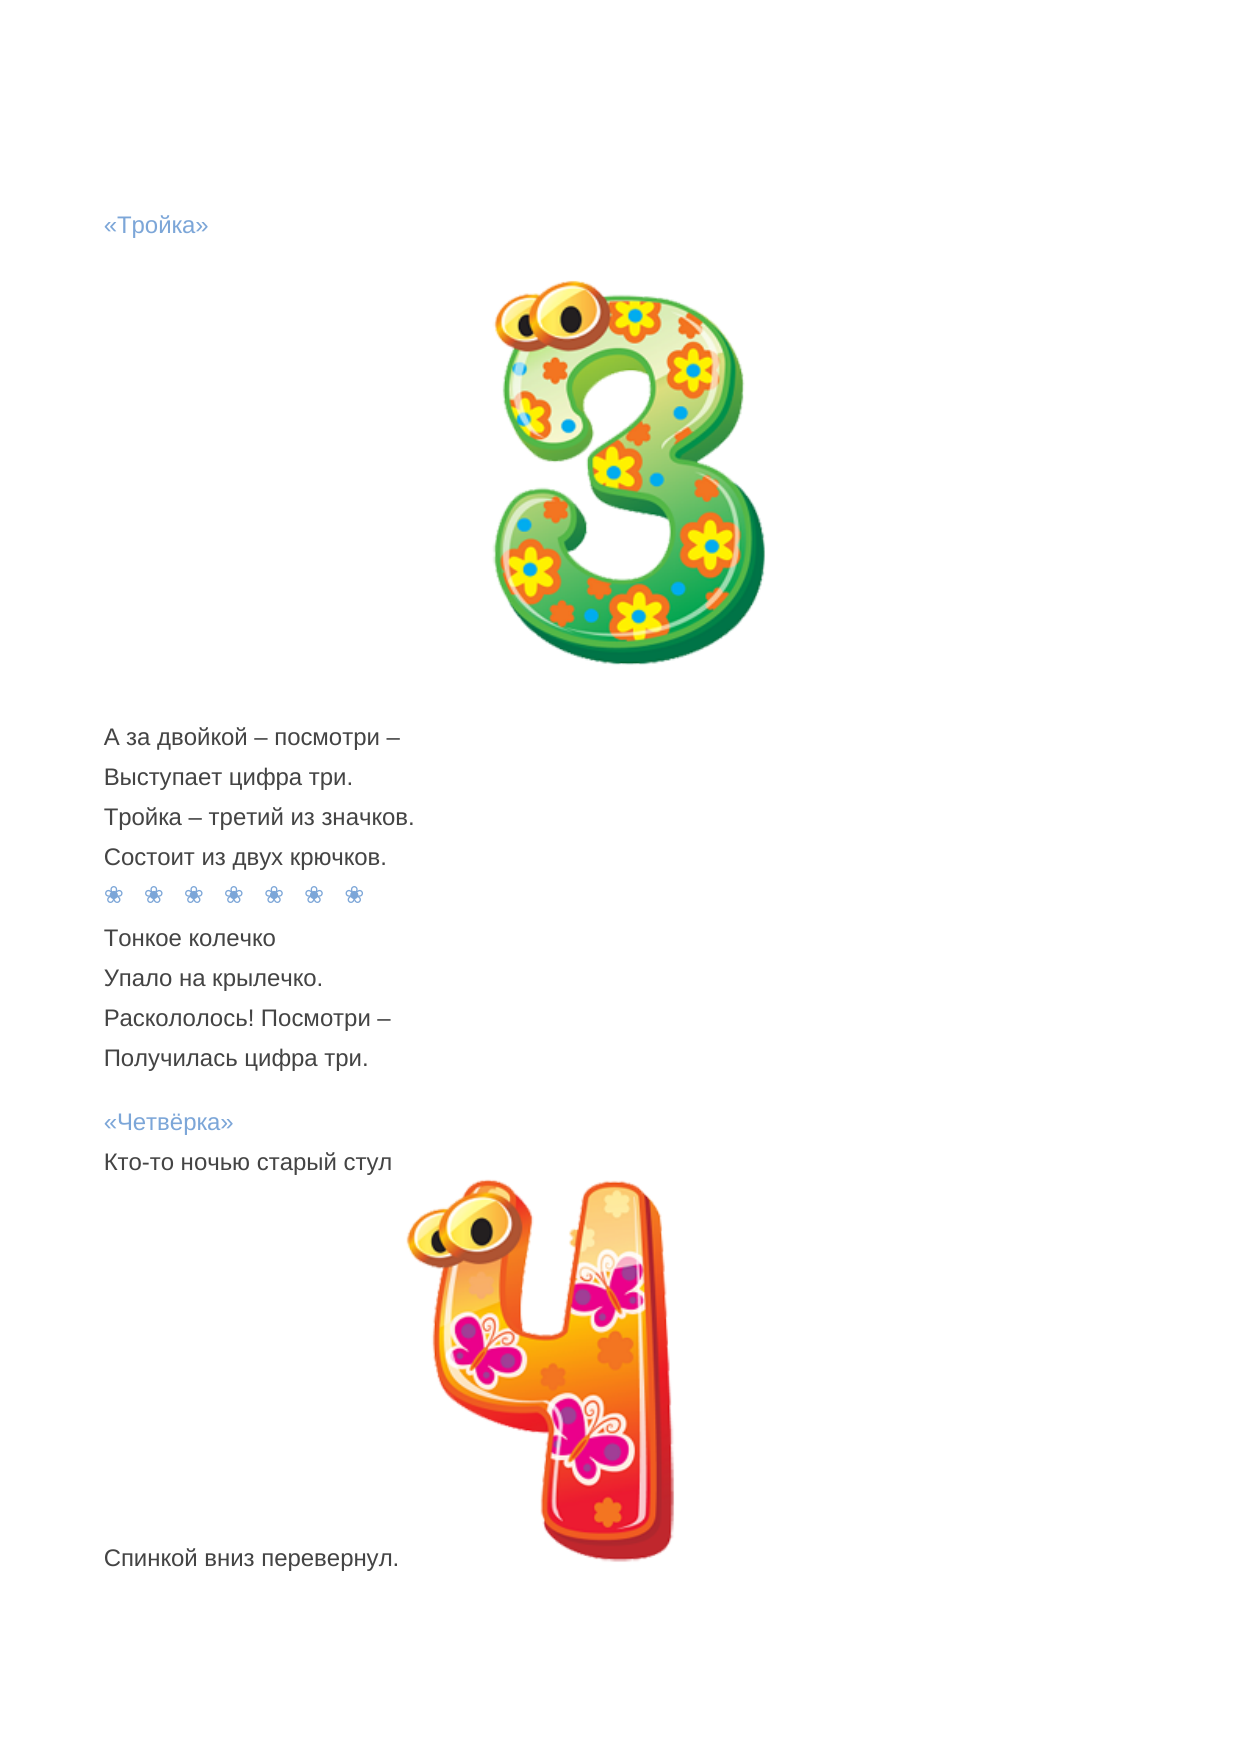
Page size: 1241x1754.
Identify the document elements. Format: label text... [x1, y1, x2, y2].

text «Тройка» [103, 198, 1152, 239]
picture [483, 278, 773, 670]
picture [399, 1175, 679, 1567]
text ❀ ❀ ❀ ❀ ❀ ❀ ❀ [103, 871, 1152, 911]
text А за двойкой – посмотри – Выступает цифра три. Тройка – третий из значков. Состоит из двух крючков. [103, 710, 1152, 871]
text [103, 1095, 1152, 1571]
text Тонкое колечко Упало на крылечко. Раскололось! Посмотри – Получилась цифра три. [103, 911, 1152, 1072]
